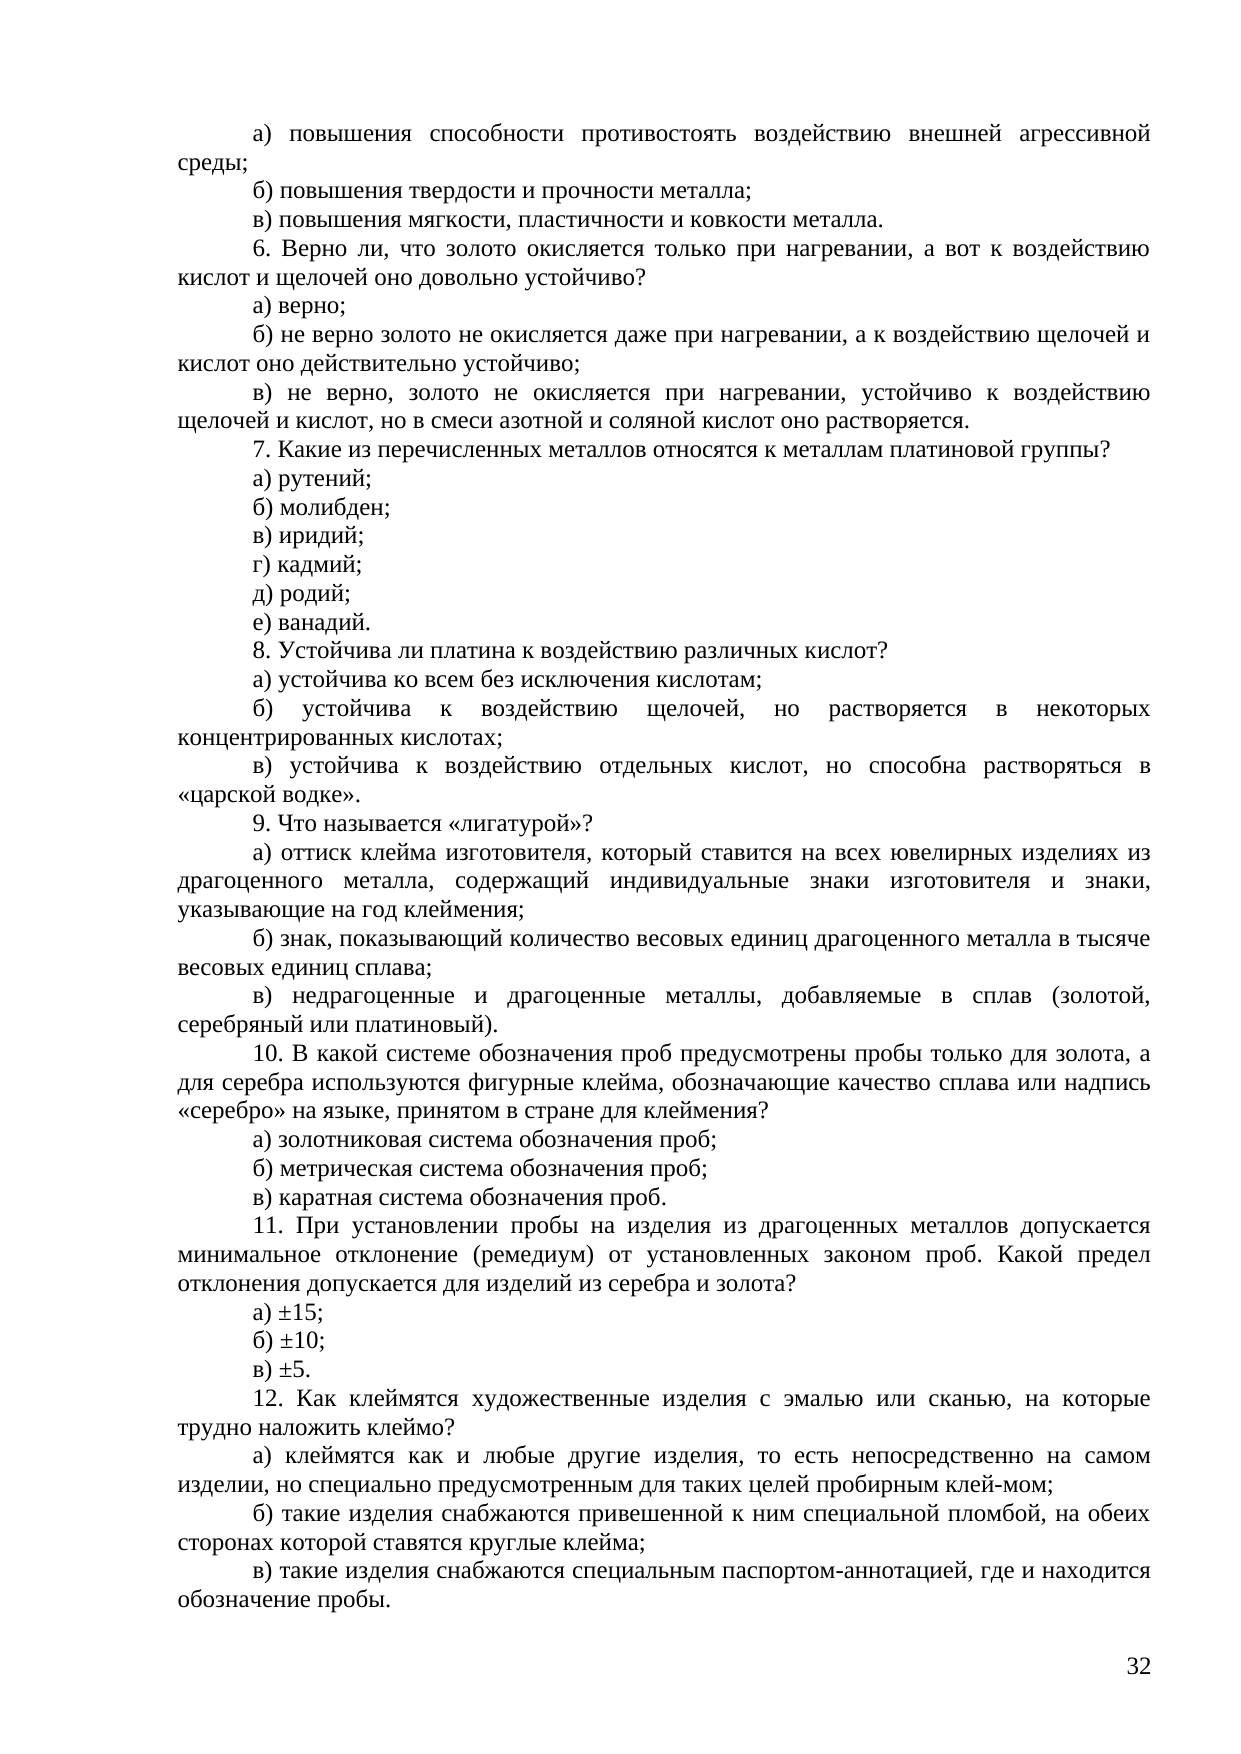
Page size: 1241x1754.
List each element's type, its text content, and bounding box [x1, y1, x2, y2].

text 10. В какой системе обозначения проб предусмотрены пробы только для золота, а для серебра используются фигурные клейма, обозначающие качество сплава или надпись «серебро» на языке, принятом в стране для клеймения? [177, 1038, 1152, 1124]
text в) недрагоценные и драгоценные металлы, добавляемые в сплав (золотой, серебряный или платиновый). [177, 981, 1152, 1038]
text а) рутений; [177, 463, 1152, 492]
text е) ванадий. [177, 607, 1152, 636]
text б) молибден; [177, 492, 1152, 521]
text б) повышения твердости и прочности металла; [177, 176, 1152, 204]
text 7. Какие из перечисленных металлов относятся к металлам платиновой группы? [177, 434, 1152, 463]
text а) ±15; [177, 1297, 1152, 1326]
text в) иридий; [177, 521, 1152, 549]
text в) такие изделия снабжаются специальным паспортом-аннотацией, где и находится обозначение пробы. [177, 1556, 1152, 1613]
text в) каратная система обозначения проб. [177, 1182, 1152, 1211]
text а) устойчива ко всем без исключения кислотам; [177, 664, 1152, 693]
text а) повышения способности противостоять воздействию внешней агрессивной среды; [177, 118, 1152, 176]
text 8. Устойчива ли платина к воздействию различных кислот? [177, 636, 1152, 664]
text б) устойчива к воздействию щелочей, но растворяется в некоторых концентрированных кислотах; [177, 693, 1152, 751]
text 12. Как клеймятся художественные изделия с эмалью или сканью, на которые трудно наложить клеймо? [177, 1383, 1152, 1441]
text в) устойчива к воздействию отдельных кислот, но способна растворяться в «царской водке». [177, 751, 1152, 808]
text 9. Что называется «лигатурой»? [177, 808, 1152, 837]
text в) повышения мягкости, пластичности и ковкости металла. [177, 204, 1152, 233]
text б) знак, показывающий количество весовых единиц драгоценного металла в тысяче весовых единиц сплава; [177, 923, 1152, 981]
text 6. Верно ли, что золото окисляется только при нагревании, а вот к воздействию кислот и щелочей оно довольно устойчиво? [177, 233, 1152, 291]
text а) золотниковая система обозначения проб; [177, 1124, 1152, 1153]
text д) родий; [177, 578, 1152, 607]
text б) ±10; [177, 1326, 1152, 1354]
text б) такие изделия снабжаются привешенной к ним специальной пломбой, на обеих сторонах которой ставятся круглые клейма; [177, 1498, 1152, 1556]
text в) ±5. [177, 1354, 1152, 1383]
text г) кадмий; [177, 549, 1152, 578]
text а) оттиск клейма изготовителя, который ставится на всех ювелирных изделиях из драгоценного металла, содержащий индивидуальные знаки изготовителя и знаки, указывающие на год клеймения; [177, 837, 1152, 923]
text б) не верно золото не окисляется даже при нагревании, а к воздействию щелочей и кислот оно действительно устойчиво; [177, 319, 1152, 377]
text а) верно; [177, 291, 1152, 319]
text в) не верно, золото не окисляется при нагревании, устойчиво к воздействию щелочей и кислот, но в смеси азотной и соляной кислот оно растворяется. [177, 377, 1152, 434]
text б) метрическая система обозначения проб; [177, 1153, 1152, 1182]
text а) клеймятся как и любые другие изделия, то есть непосредственно на самом изделии, но специально предусмотренным для таких целей пробирным клей-мом; [177, 1441, 1152, 1498]
text 11. При установлении пробы на изделия из драгоценных металлов допускается минимальное отклонение (ремедиум) от установленных законом проб. Какой предел отклонения допускается для изделий из серебра и золота? [177, 1211, 1152, 1297]
